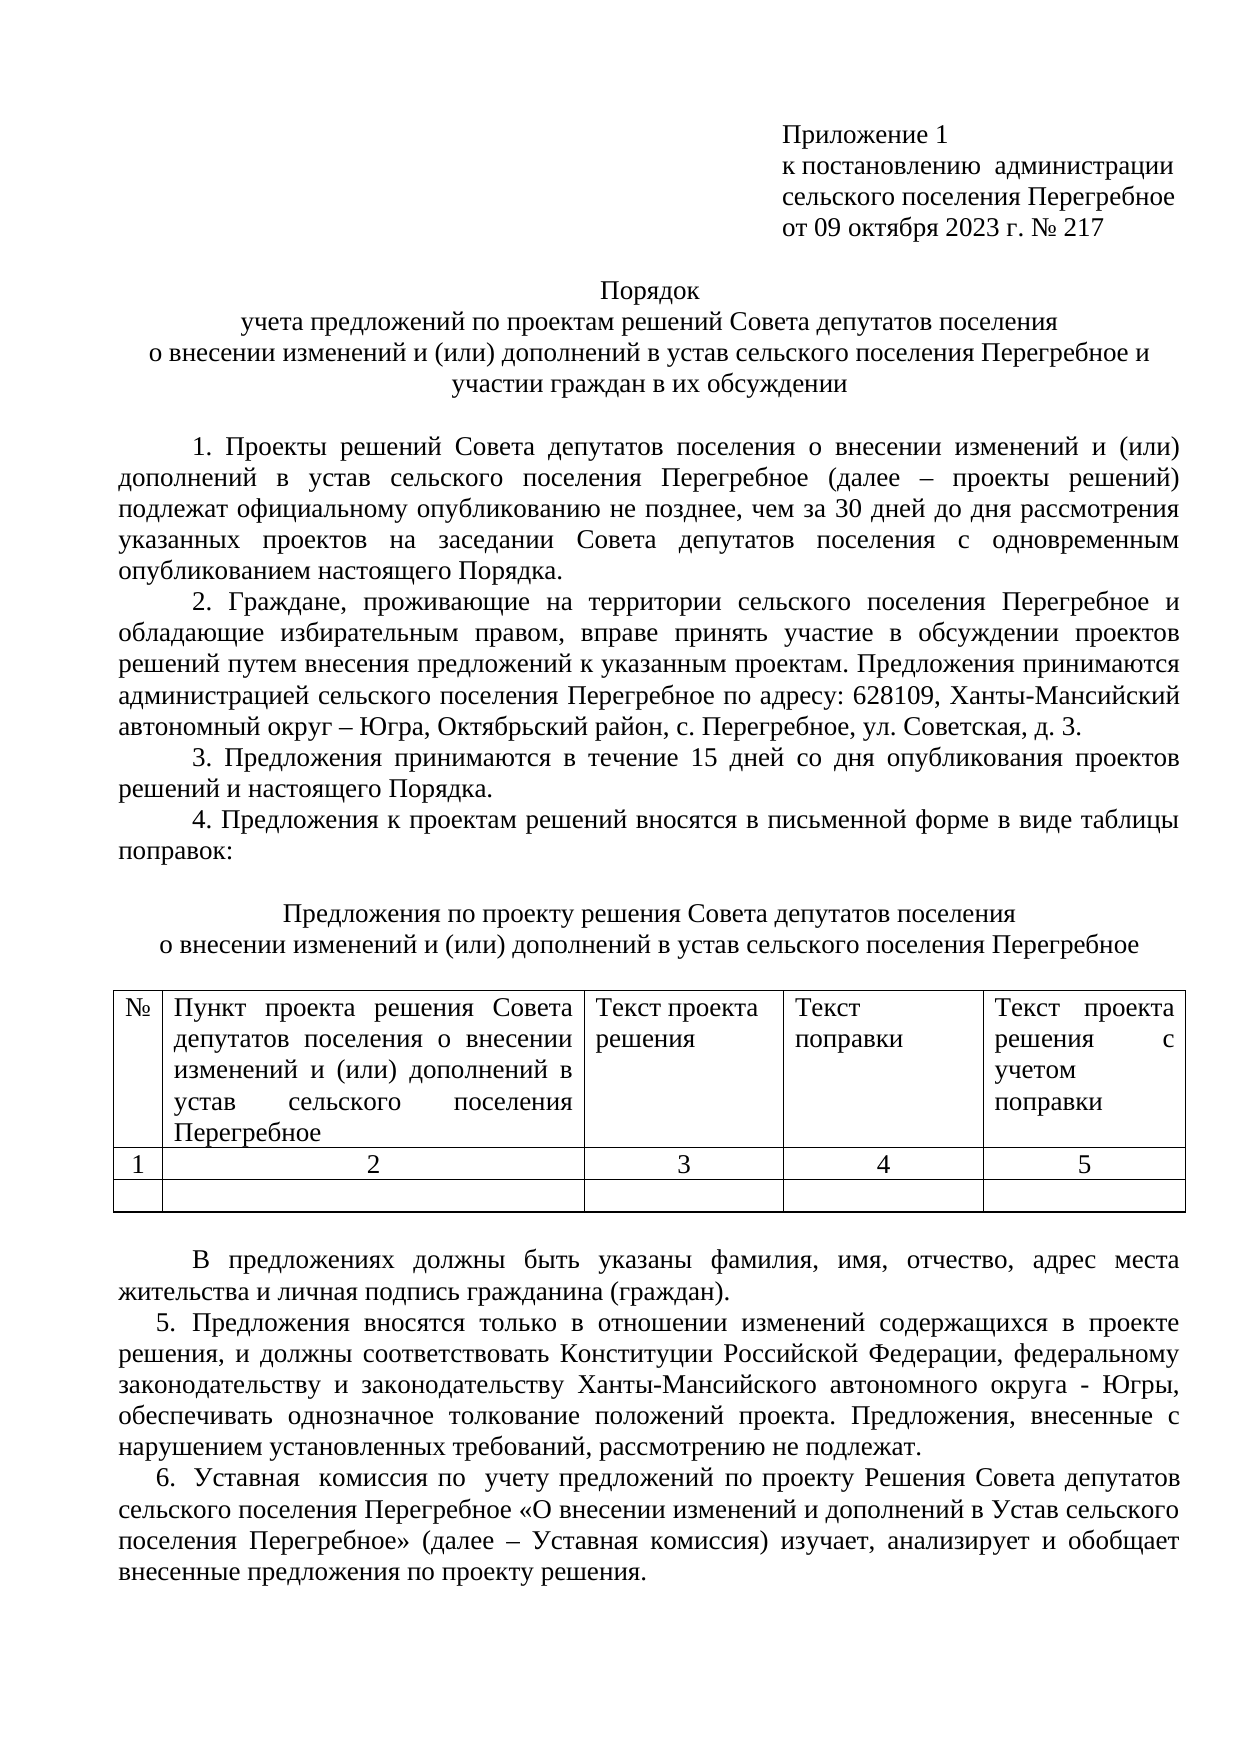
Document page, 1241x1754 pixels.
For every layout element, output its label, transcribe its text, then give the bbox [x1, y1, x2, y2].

text Приложение 1 [782, 118, 1181, 149]
text Предложения по проекту решения Совета депутатов поселения [118, 897, 1181, 928]
table_header № [114, 991, 162, 1147]
table_cell 3 [585, 1148, 783, 1179]
text сельского поселения Перегребное [782, 180, 1181, 212]
list Уставная комиссия по учету предложений по проекту Решения Совета депутатов сельского поселения Перегребное «О внесении изменений и дополнений в Устав сельского поселения Перегребное» (далее – Уставная комиссия) изучает, анализирует и обобщает внесенные предложения по проекту решения. [118, 1462, 1181, 1586]
table_header Текст проекта решения с учетом поправки [984, 991, 1185, 1147]
text 3. Предложения принимаются в течение 15 дней со дня опубликования проектов решений и настоящего Порядка. [118, 741, 1181, 803]
text 2. Граждане, проживающие на территории сельского поселения Перегребное и обладающие избирательным правом, вправе принять участие в обсуждении проектов решений путем внесения предложений к указанным проектам. Предложения принимаются администрацией сельского поселения Перегребное по адресу: 628109, Ханты-Мансийский автономный округ – Югра, Октябрьский район, с. Перегребное, ул. Советская, д. 3. [118, 585, 1181, 741]
table_cell 2 [163, 1148, 584, 1179]
text от 09 октября 2023 г. № 217 [782, 212, 1181, 243]
text 1. Проекты решений Совета депутатов поселения о внесении изменений и (или) дополнений в устав сельского поселения Перегребное (далее – проекты решений) подлежат официальному опубликованию не позднее, чем за 30 дней до дня рассмотрения указанных проектов на заседании Совета депутатов поселения с одновременным опубликованием настоящего Порядка. [118, 429, 1181, 585]
table_cell 1 [114, 1148, 162, 1179]
table_header Пункт проекта решения Совета депутатов поселения о внесении изменений и (или) дополнений в устав сельского поселения Перегребное [163, 991, 584, 1147]
table_cell [784, 1180, 983, 1211]
text Порядок [118, 274, 1181, 305]
text учета предложений по проектам решений Совета депутатов поселения [118, 305, 1181, 336]
table_cell [984, 1180, 1185, 1211]
table_header Текст поправки [784, 991, 983, 1147]
text к постановлению администрации [782, 149, 1181, 180]
table_cell 5 [984, 1148, 1185, 1179]
text В предложениях должны быть указаны фамилия, имя, отчество, адрес места жительства и личная подпись гражданина (граждан). [118, 1243, 1181, 1306]
table_cell [585, 1180, 783, 1211]
text 5. Предложения вносятся только в отношении изменений содержащихся в проекте решения, и должны соответствовать Конституции Российской Федерации, федеральному законодательству и законодательству Ханты-Мансийского автономного округа - Югры, обеспечивать однозначное толкование положений проекта. Предложения, внесенные с нарушением установленных требований, рассмотрению не подлежат. [118, 1306, 1181, 1462]
text о внесении изменений и (или) дополнений в устав сельского поселения Перегребное [118, 928, 1181, 959]
table_cell [163, 1180, 584, 1211]
table_header Текст проекта решения [585, 991, 783, 1147]
table_cell 4 [784, 1148, 983, 1179]
table_cell [114, 1180, 162, 1211]
text о внесении изменений и (или) дополнений в устав сельского поселения Перегребное и участии граждан в их обсуждении [118, 336, 1181, 398]
text 4. Предложения к проектам решений вносятся в письменной форме в виде таблицы поправок: [118, 803, 1181, 866]
